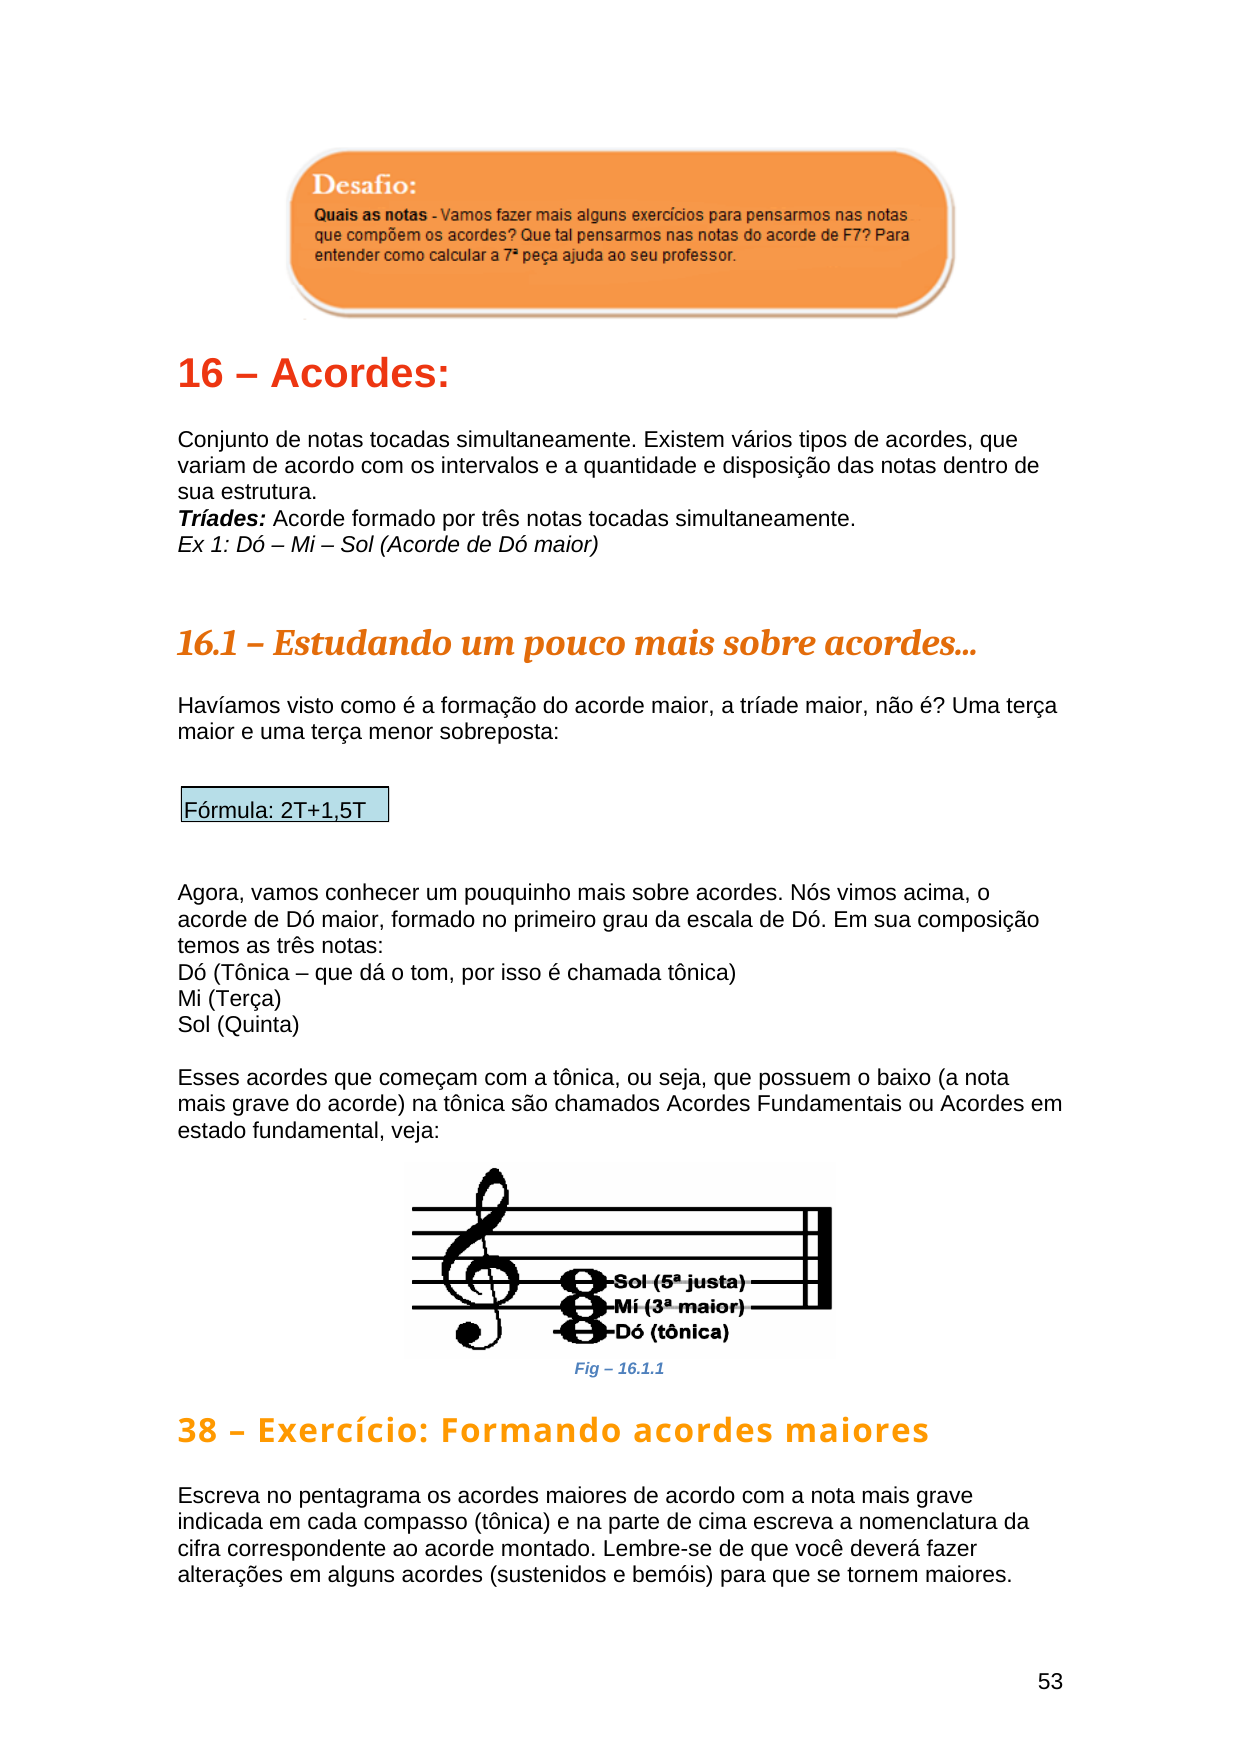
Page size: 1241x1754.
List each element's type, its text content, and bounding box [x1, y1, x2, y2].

text Fórmula: 2T+1,5T [177, 797, 1063, 823]
text Tríades: Acorde formado por três notas tocadas simultaneamente. [177, 504, 1063, 531]
text Sol (Quinta) [177, 1011, 1063, 1037]
text Agora, vamos conhecer um pouquinho mais sobre acordes. Nós vimos acima, o acorde de Dó maior, formado no primeiro grau da escala de Dó. Em sua composição temos as três notas: [177, 879, 1063, 958]
text Havíamos visto como é a formação do acorde maior, a tríade maior, não é? Uma terça maior e uma terça menor sobreposta: [177, 692, 1063, 744]
subtitle 38 – Exercício: Formando acordes maiores [177, 1407, 1063, 1453]
text Ex 1: Dó – Mi – Sol (Acorde de Dó maior) [177, 531, 1063, 557]
text Esses acordes que começam com a tônica, ou seja, que possuem o baixo (a nota mais grave do acorde) na tônica são chamados Acordes Fundamentais ou Acordes em estado fundamental, veja: [177, 1064, 1063, 1143]
text Conjunto de notas tocadas simultaneamente. Existem vários tipos de acordes, que variam de acordo com os intervalos e a quantidade e disposição das notas dentro de sua estrutura. [177, 426, 1063, 504]
subtitle 16 – Acordes: [177, 348, 1063, 396]
text Escreva no pentagrama os acordes maiores de acordo com a nota mais grave indicada em cada compasso (tônica) e na parte de cima escreva a nomenclatura da cifra correspondente ao acorde montado. Lembre-se de que você deverá fazer alterações em alguns acordes (sustenidos e bemóis) para que se tornem maiores. [177, 1482, 1063, 1587]
text Dó (Tônica – que dá o tom, por isso é chamada tônica) [177, 958, 1063, 985]
subtitle 16.1 – Estudando um pouco mais sobre acordes... [177, 622, 1063, 665]
text Mi (Terça) [177, 985, 1063, 1011]
picture [281, 147, 959, 320]
text Fig – 16.1.1 [177, 1359, 1063, 1378]
